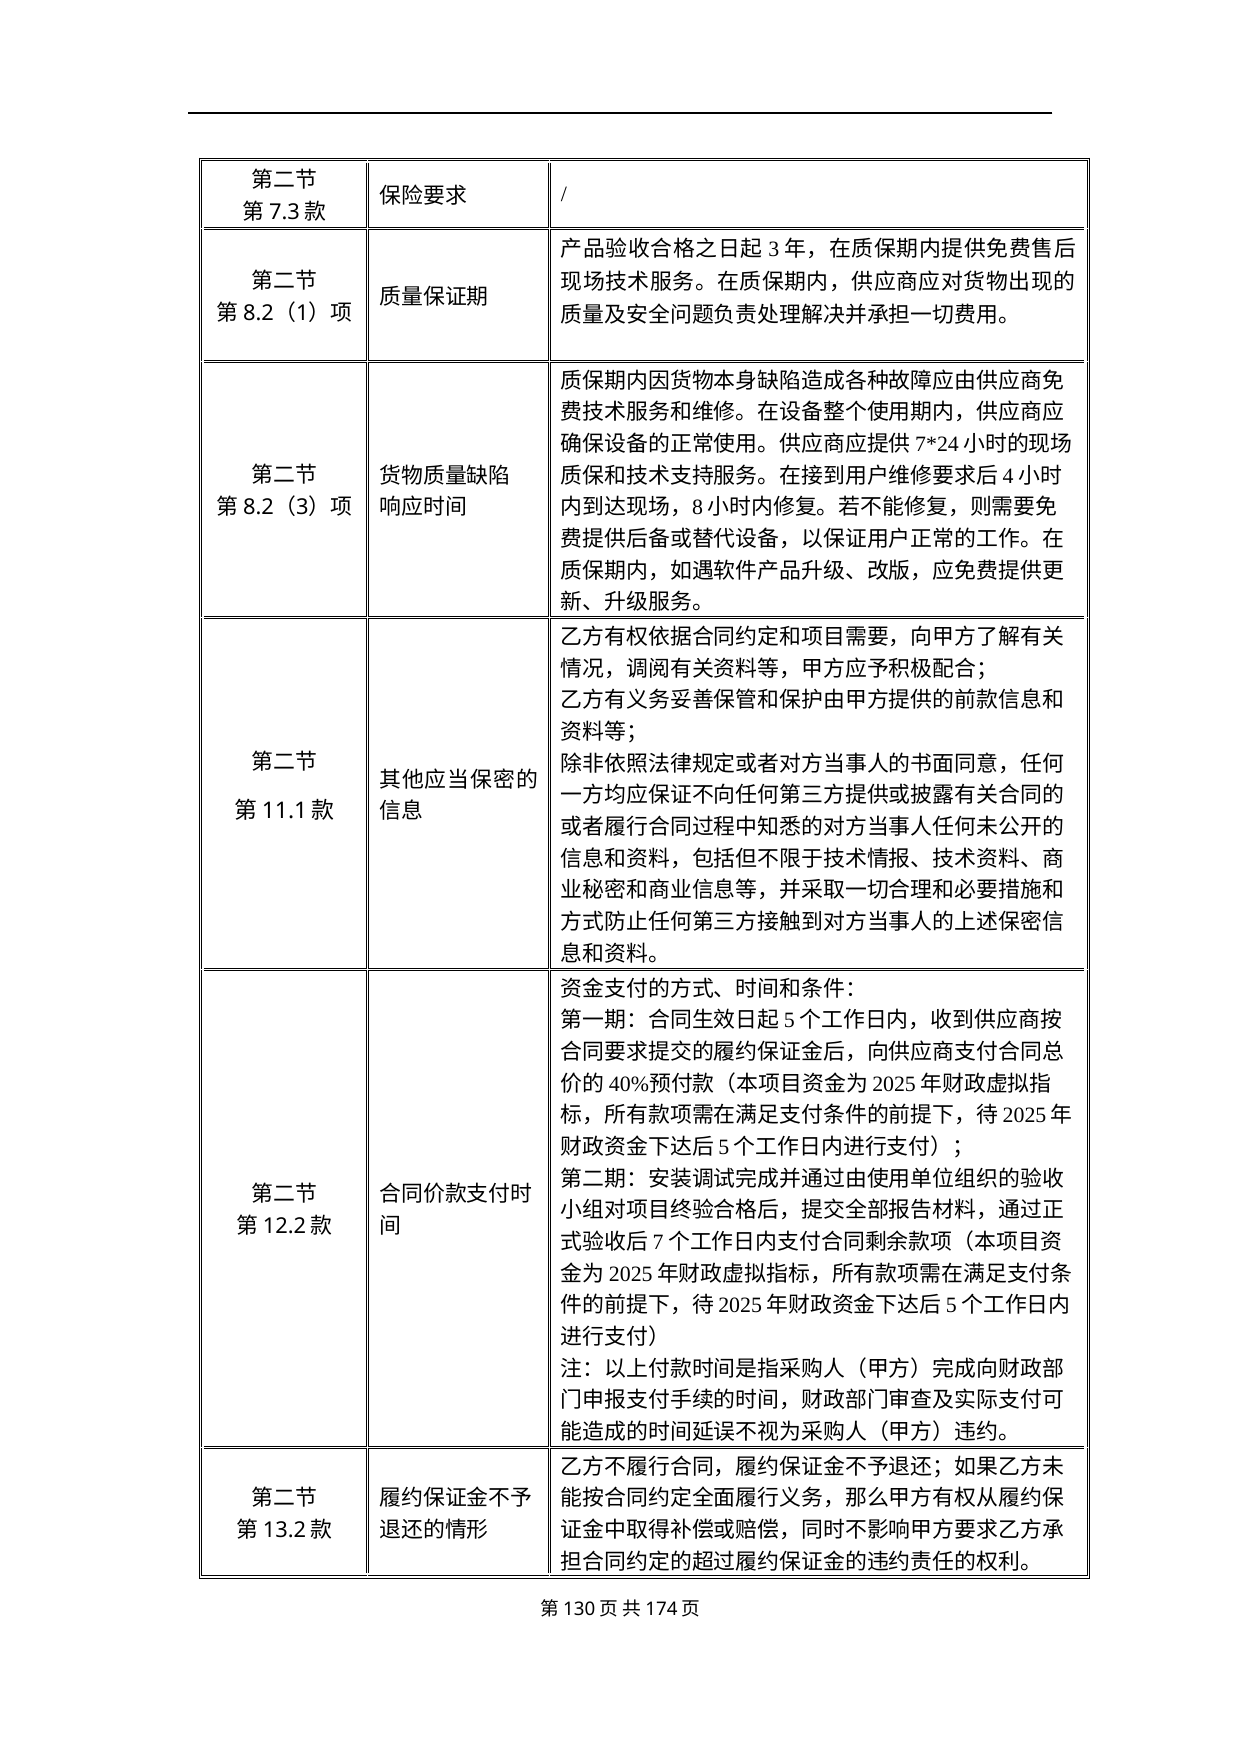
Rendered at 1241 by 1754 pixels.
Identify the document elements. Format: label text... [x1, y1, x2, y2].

table_cell 产品验收合格之日起3年，在质保期内提供免费售后现场技术服务。在质保期内，供应商应对货物出现的质量及安全问题负责处理解决并承担一切费用。 [551, 227, 1087, 359]
table_cell / [549, 161, 1087, 227]
table_cell 合同价款支付时间 [369, 971, 548, 1446]
table_cell 第二节 第7.3款 [202, 159, 368, 227]
table_cell 乙方不履行合同，履约保证金不予退还；如果乙方未能按合同约定全面履行义务，那么甲方有权从履约保证金中取得补偿或赔偿，同时不影响甲方要求乙方承担合同约定的超过履约保证金的违约责任的权利。 [549, 1446, 1087, 1575]
table_cell 履约保证金不予退还的情形 [368, 1449, 549, 1575]
table_cell 质保期内因货物本身缺陷造成各种故障应由供应商免费技术服务和维修。在设备整个使用期内，供应商应确保设备的正常使用。供应商应提供7*24小时的现场质保和技术支持服务。在接到用户维修要求后4小时内到达现场，8小时内修复。若不能修复，则需要免费提供后备或替代设备，以保证用户正常的工作。在质保期内，如遇软件产品升级、改版，应免费提供更新、升级服务。 [551, 360, 1087, 616]
table_cell 保险要求 [368, 161, 549, 227]
table_cell 货物质量缺陷 响应时间 [369, 363, 548, 616]
table_cell 第二节 第8.2（3）项 [202, 360, 366, 616]
table_cell 乙方有权依据合同约定和项目需要，向甲方了解有关情况，调阅有关资料等，甲方应予积极配合； 乙方有义务妥善保管和保护由甲方提供的前款信息和资料等； 除非依照法律规定或者对方当事人的书面同意，任何一方均应保证不向任何第三方提供或披露有关合同的或者履行合同过程中知悉的对方当事人任何未公开的信息和资料，包括但不限于技术情报、技术资料、商业秘密和商业信息等，并采取一切合理和必要措施和方式防止任何第三方接触到对方当事人的上述保密信息和资料。 [549, 616, 1088, 967]
table_cell 其他应当保密的信息 [369, 619, 548, 967]
table_cell 第二节 第8.2（1）项 [202, 227, 366, 359]
table_cell 资金支付的方式、时间和条件： 第一期：合同生效日起5个工作日内，收到供应商按合同要求提交的履约保证金后，向供应商支付合同总价的40%预付款（本项目资金为2025年财政虚拟指标，所有款项需在满足支付条件的前提下，待2025年财政资金下达后5个工作日内进行支付）； 第二期：安装调试完成并通过由使用单位组织的验收小组对项目终验合格后，提交全部报告材料，通过正式验收后7个工作日内支付合同剩余款项（本项目资金为2025年财政虚拟指标，所有款项需在满足支付条件的前提下，待2025年财政资金下达后5个工作日内进行支付） 注：以上付款时间是指采购人（甲方）完成向财政部门申报支付手续的时间，财政部门审查及实际支付可能造成的时间延误不视为采购人（甲方）违约。 [551, 968, 1087, 1446]
table_cell 第二节 第12.2款 [202, 968, 366, 1446]
table_cell 第二节 第11.1款 [201, 616, 368, 967]
table_cell 质量保证期 [369, 230, 548, 359]
table_cell 第二节 第13.2款 [202, 1446, 368, 1575]
